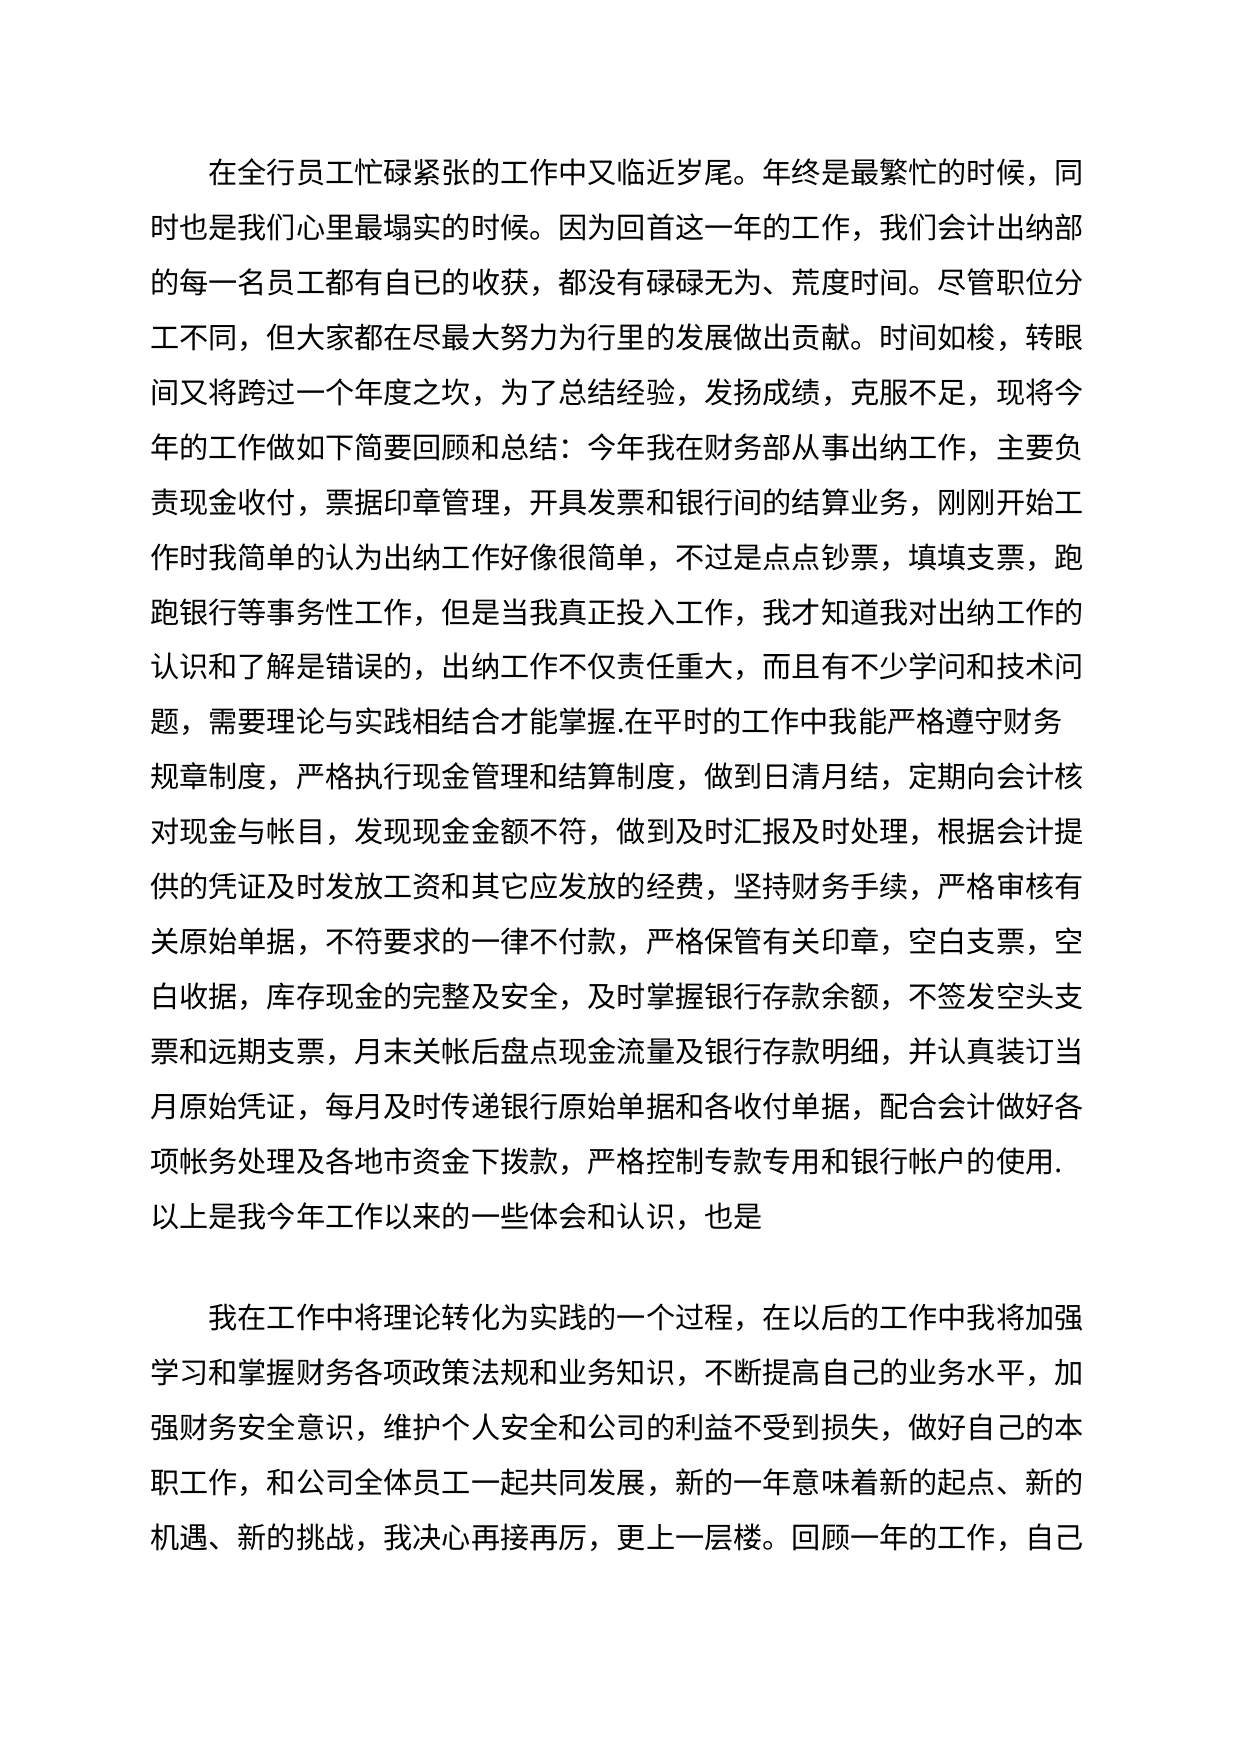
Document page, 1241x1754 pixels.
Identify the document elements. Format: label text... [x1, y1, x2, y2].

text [150, 1295, 1090, 1557]
text 在全行员工忙碌紧张的工作中又临近岁尾。年终是最繁忙的时候，同时也是我们心里最塌实的时候。因为回首这一年的工作，我们会计出纳部的每一名员工都有自已的收获，都没有碌碌无为、荒度时间。尽管职位分工不同，但大家都在尽最大努力为行里的发展做出贡献。时间如梭，转眼间又将跨过一个年度之坎，为了总结经验，发扬成绩，克服不足，现将今年的工作做如下简要回顾和总结：今年我在财务部从事出纳工作，主要负责现金收付，票据印章管理，开具发票和银行间的结算业务，刚刚开始工作时我简单的认为出纳工作好像很简单，不过是点点钞票，填填支票，跑跑银行等事务性工作，但是当我真正投入工作，我才知道我对出纳工作的认识和了解是错误的，出纳工作不仅责任重大，而且有不少学问和技术问题，需要理论与实践相结合才能掌握.在平时的工作中我能严格遵守财务规章制度，严格执行现金管理和结算制度，做到日清月结，定期向会计核对现金与帐目，发现现金金额不符，做到及时汇报及时处理，根据会计提供的凭证及时发放工资和其它应发放的经费，坚持财务手续，严格审核有关原始单据，不符要求的一律不付款，严格保管有关印章，空白支票，空白收据，库存现金的完整及安全，及时掌握银行存款余额，不签发空头支票和远期支票，月末关帐后盘点现金流量及银行存款明细，并认真装订当月原始凭证，每月及时传递银行原始单据和各收付单据，配合会计做好各项帐务处理及各地市资金下拨款，严格控制专款专用和银行帐户的使用.以上是我今年工作以来的一些体会和认识，也是 [150, 150, 1090, 1236]
